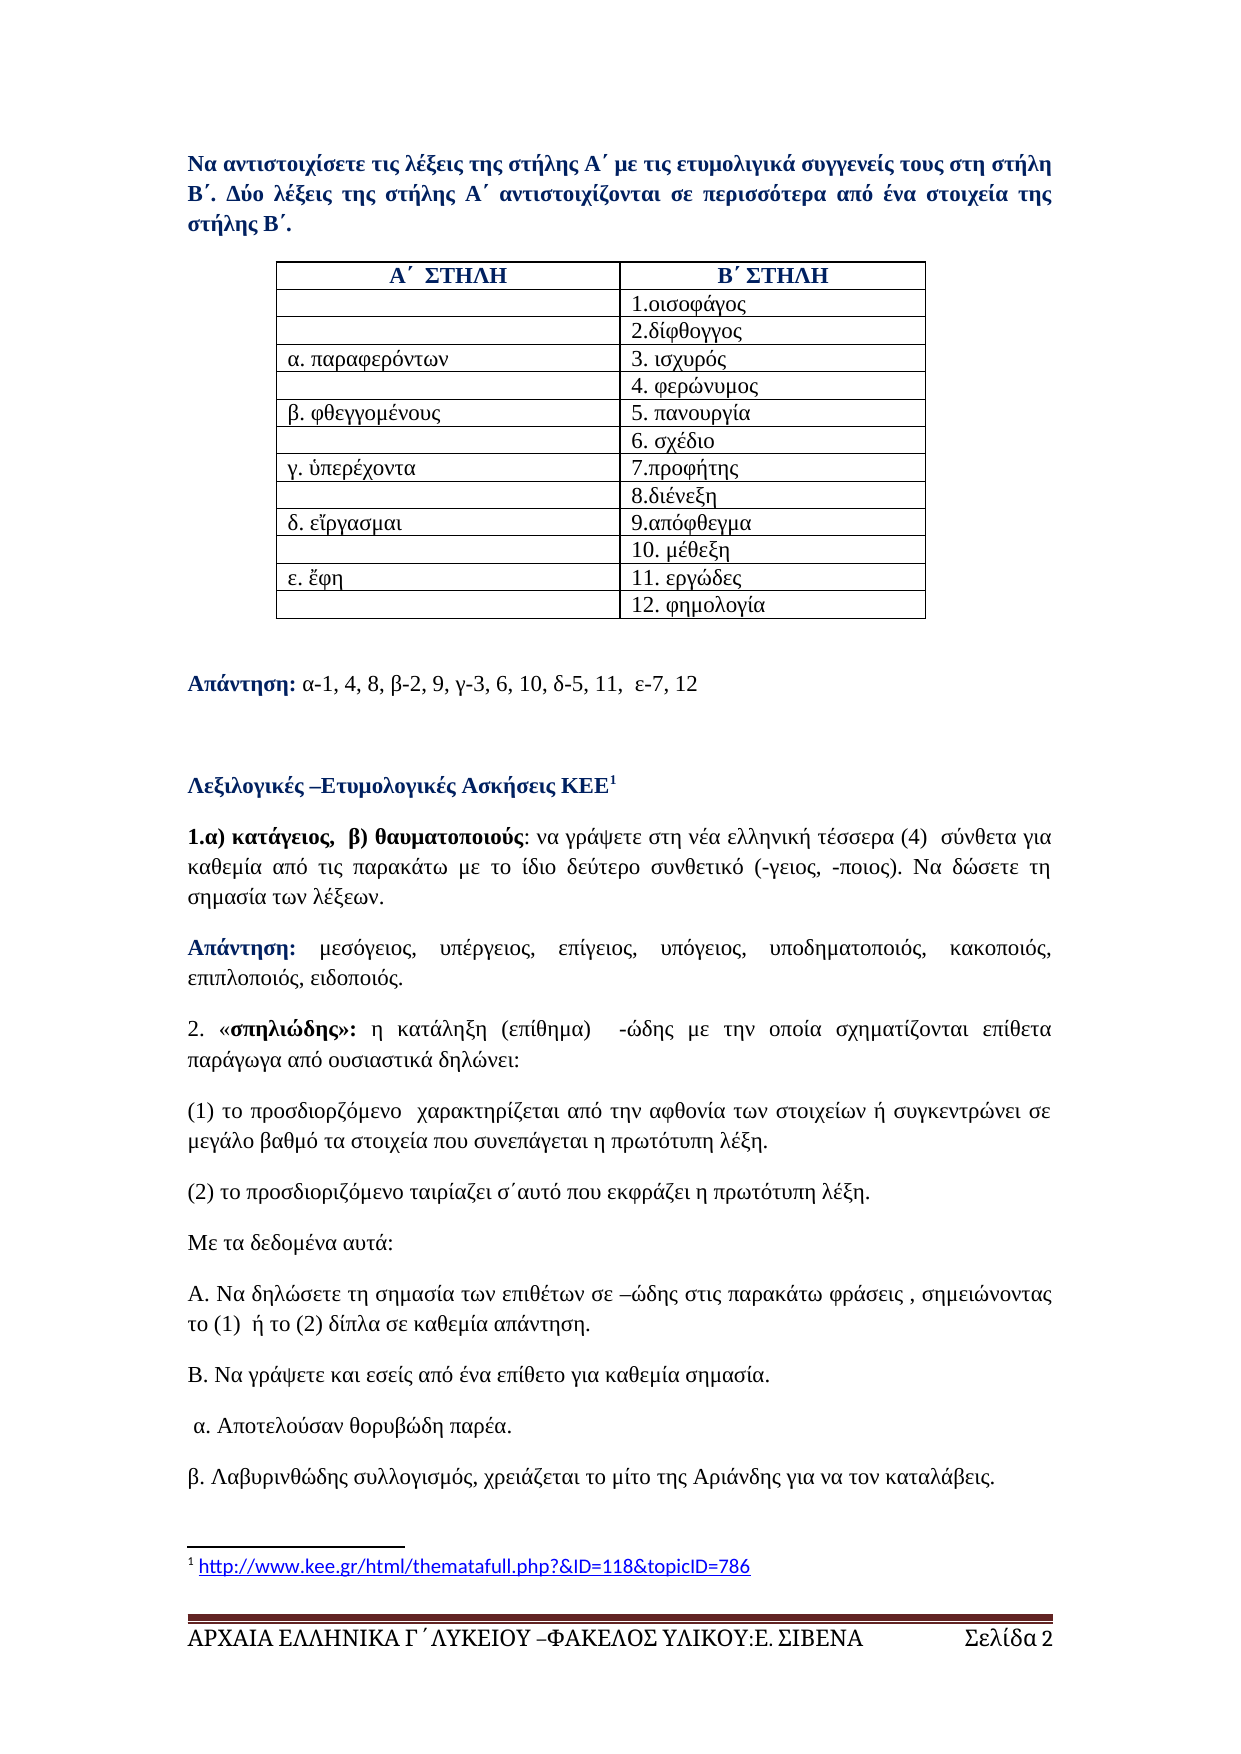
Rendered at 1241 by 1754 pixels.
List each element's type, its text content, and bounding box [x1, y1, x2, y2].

text α. Αποτελούσαν θορυβώδη παρέα. [187, 1412, 1053, 1439]
text Β. Να γράψετε και εσείς από ένα επίθετο για καθεμία σημασία. [187, 1361, 1053, 1388]
table_cell 4. φερώνυμος [621, 372, 925, 398]
text 1.α) κατάγειος, β) θαυματοποιούς: να γράψετε στη νέα ελληνική τέσσερα (4) σύνθετα για καθεμία από τις παρακάτω με το ίδιο δεύτερο συνθετικό (-γειος, -ποιος). Να δώσετε τη σημασία των λέξεων. [187, 823, 1053, 909]
text 2. «σπηλιώδης»: η κατάληξη (επίθημα) -ώδης με την οποία σχηματίζονται επίθετα παράγωγα από ουσιαστικά δηλώνει: [187, 1016, 1053, 1072]
table_cell 9.απόφθεγμα [621, 509, 925, 535]
text Απάντηση: μεσόγειος, υπέργειος, επίγειος, υπόγειος, υποδηματοποιός, κακοποιός, επιπλοποιός, ειδοποιός. [187, 934, 1053, 991]
table_cell [277, 317, 619, 344]
text Λεξιλογικές –Ετυμολογικές Ασκήσεις ΚΕΕ [187, 772, 1053, 798]
table_cell ε. ἔφη [277, 564, 619, 590]
text β. Λαβυρινθώδης συλλογισμός, χρειάζεται το μίτο της Αριάνδης για να τον καταλάβεις. [187, 1463, 1053, 1490]
table_cell 12. φημολογία [621, 591, 925, 618]
table_cell 1.οισοφάγος [621, 290, 925, 316]
table_cell 8.διένεξη [621, 482, 925, 508]
table_cell γ. ὑπερέχοντα [277, 454, 619, 481]
table_cell 5. πανουργία [621, 400, 925, 426]
table_cell 11. εργώδες [621, 564, 925, 590]
table_cell α. παραφερόντων [277, 345, 619, 371]
text Να αντιστοιχίσετε τις λέξεις της στήλης Α΄ με τις ετυμολιγικά συγγενείς τους στη στήλη Β΄. Δύο λέξεις της στήλης Α΄ αντιστοιχίζονται σε περισσότερα από ένα στοιχεία της στήλης Β΄. [187, 150, 1053, 237]
table_cell 6. σχέδιο [621, 427, 925, 453]
table_cell [277, 536, 619, 563]
text Απάντηση: α-1, 4, 8, β-2, 9, γ-3, 6, 10, δ-5, 11, ε-7, 12 [187, 670, 1053, 696]
table_cell β. φθεγγομένους [277, 400, 619, 426]
text (2) το προσδιοριζόμενο ταιρίαζει σ΄αυτό που εκφράζει η πρωτότυπη λέξη. [187, 1178, 1053, 1204]
table_header Α΄ ΣΤΗΛΗ [277, 263, 619, 289]
table_cell 10. μέθεξη [621, 536, 925, 563]
table_cell [277, 482, 619, 508]
table_cell [277, 290, 619, 316]
text Με τα δεδομένα αυτά: [187, 1229, 1053, 1255]
table_cell [277, 591, 619, 618]
table_cell [277, 372, 619, 398]
table_cell 3. ισχυρός [621, 345, 925, 371]
text (1) το προσδιορζόμενο χαρακτηρίζεται από την αφθονία των στοιχείων ή συγκεντρώνει σε μεγάλο βαθμό τα στοιχεία που συνεπάγεται η πρωτότυπη λέξη. [187, 1097, 1053, 1153]
text Α. Να δηλώσετε τη σημασία των επιθέτων σε –ώδης στις παρακάτω φράσεις , σημειώνοντας το (1) ή το (2) δίπλα σε καθεμία απάντηση. [187, 1280, 1053, 1337]
table_cell δ. εἴργασμαι [277, 509, 619, 535]
table_cell [277, 427, 619, 453]
table_header Β΄ ΣΤΗΛΗ [621, 263, 925, 289]
table_cell 2.δίφθογγος [621, 317, 925, 344]
table_cell 7.προφήτης [621, 454, 925, 481]
